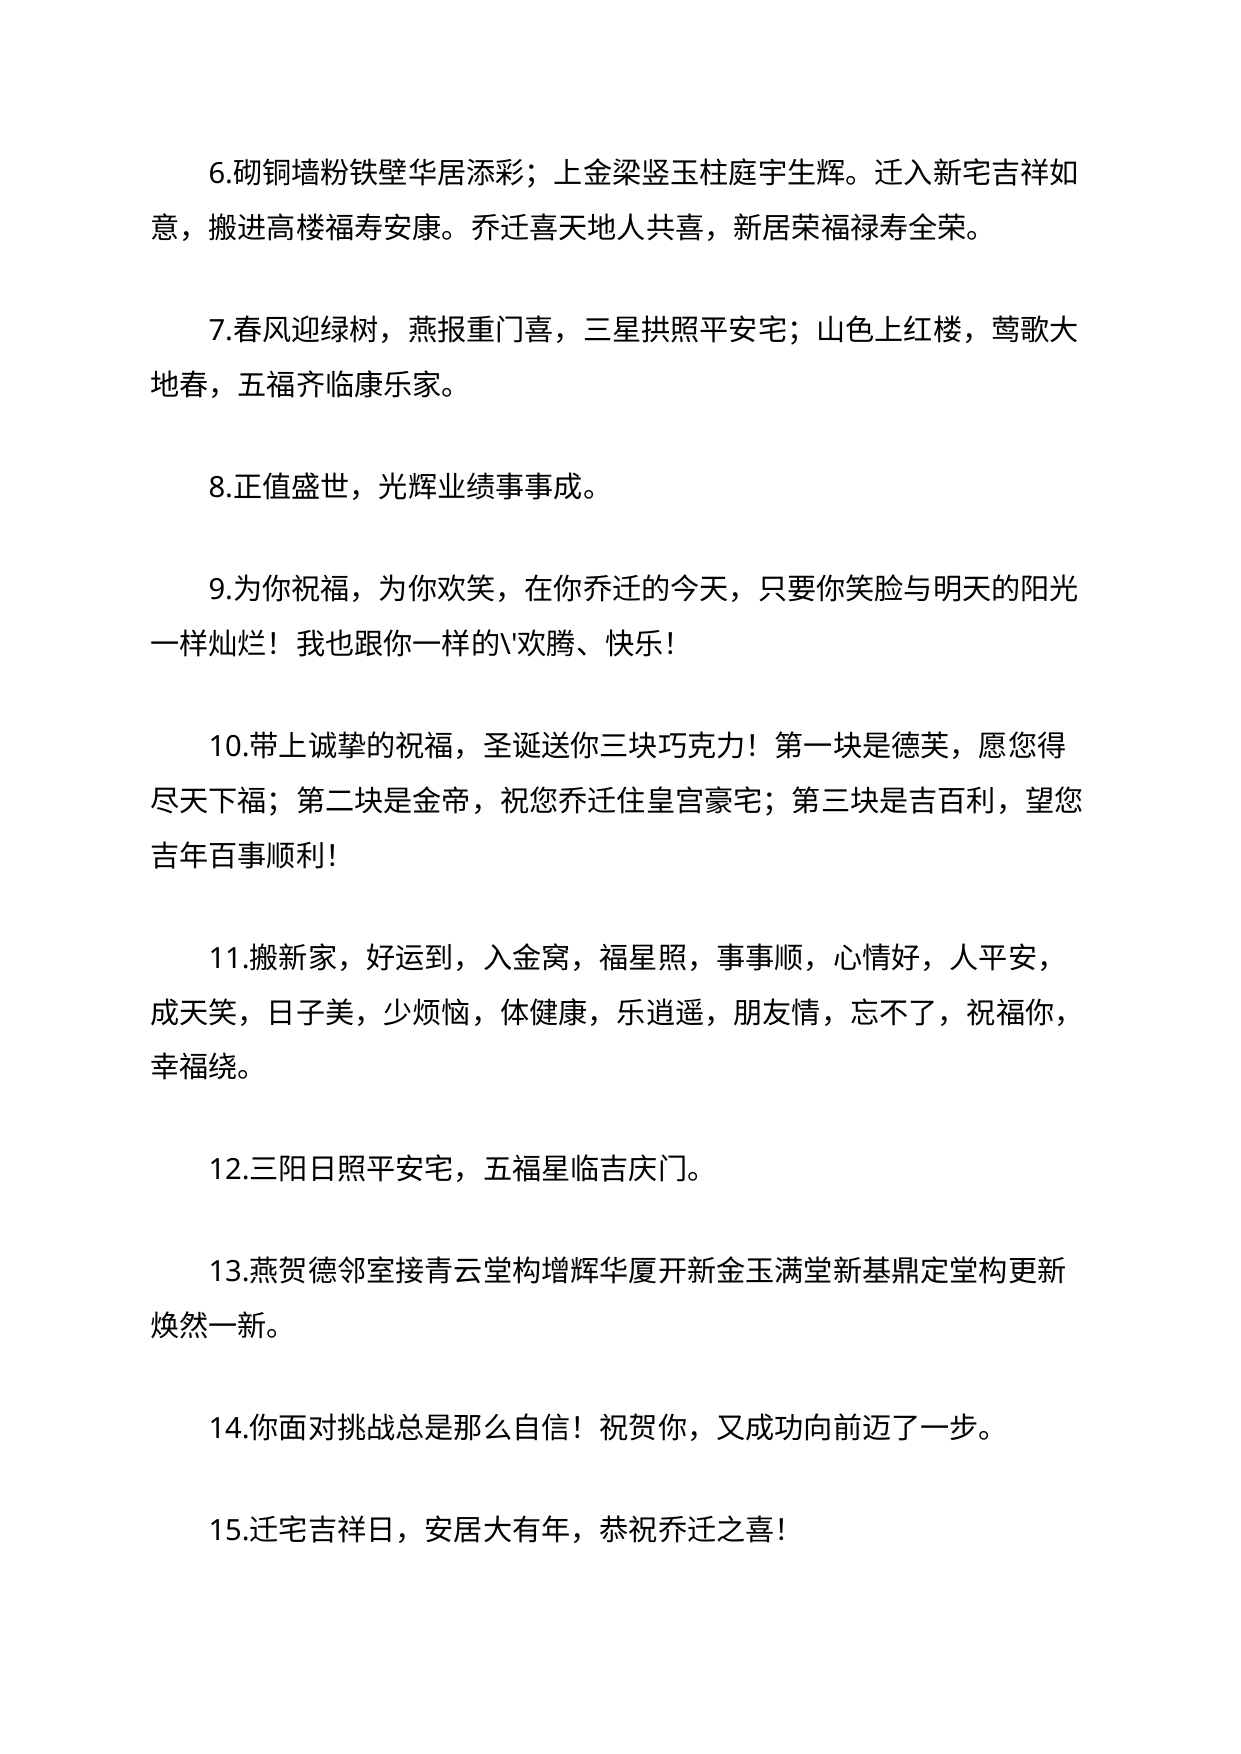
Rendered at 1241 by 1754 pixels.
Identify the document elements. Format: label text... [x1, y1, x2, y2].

text 13.燕贺德邻室接青云堂构增辉华厦开新金玉满堂新基鼎定堂构更新焕然一新。 [150, 1248, 1090, 1345]
text 8.正值盛世，光辉业绩事事成。 [150, 463, 1090, 506]
text 9.为你祝福，为你欢笑，在你乔迁的今天，只要你笑脸与明天的阳光一样灿烂！我也跟你一样的\'欢腾、快乐！ [150, 566, 1090, 663]
text 11.搬新家，好运到，入金窝，福星照，事事顺，心情好，人平安，成天笑，日子美，少烦恼，体健康，乐逍遥，朋友情，忘不了，祝福你，幸福绕。 [150, 934, 1090, 1086]
text 14.你面对挑战总是那么自信！祝贺你，又成功向前迈了一步。 [150, 1404, 1090, 1447]
text 12.三阳日照平安宅，五福星临吉庆门。 [150, 1146, 1090, 1188]
text 6.砌铜墙粉铁壁华居添彩；上金梁竖玉柱庭宇生辉。迁入新宅吉祥如意，搬进高楼福寿安康。乔迁喜天地人共喜，新居荣福禄寿全荣。 [150, 150, 1090, 247]
text 15.迁宅吉祥日，安居大有年，恭祝乔迁之喜！ [150, 1507, 1090, 1549]
text 7.春风迎绿树，燕报重门喜，三星拱照平安宅；山色上红楼，莺歌大地春，五福齐临康乐家。 [150, 307, 1090, 404]
text 10.带上诚挚的祝福，圣诞送你三块巧克力！第一块是德芙，愿您得尽天下福；第二块是金帝，祝您乔迁住皇宫豪宅；第三块是吉百利，望您吉年百事顺利！ [150, 722, 1090, 875]
